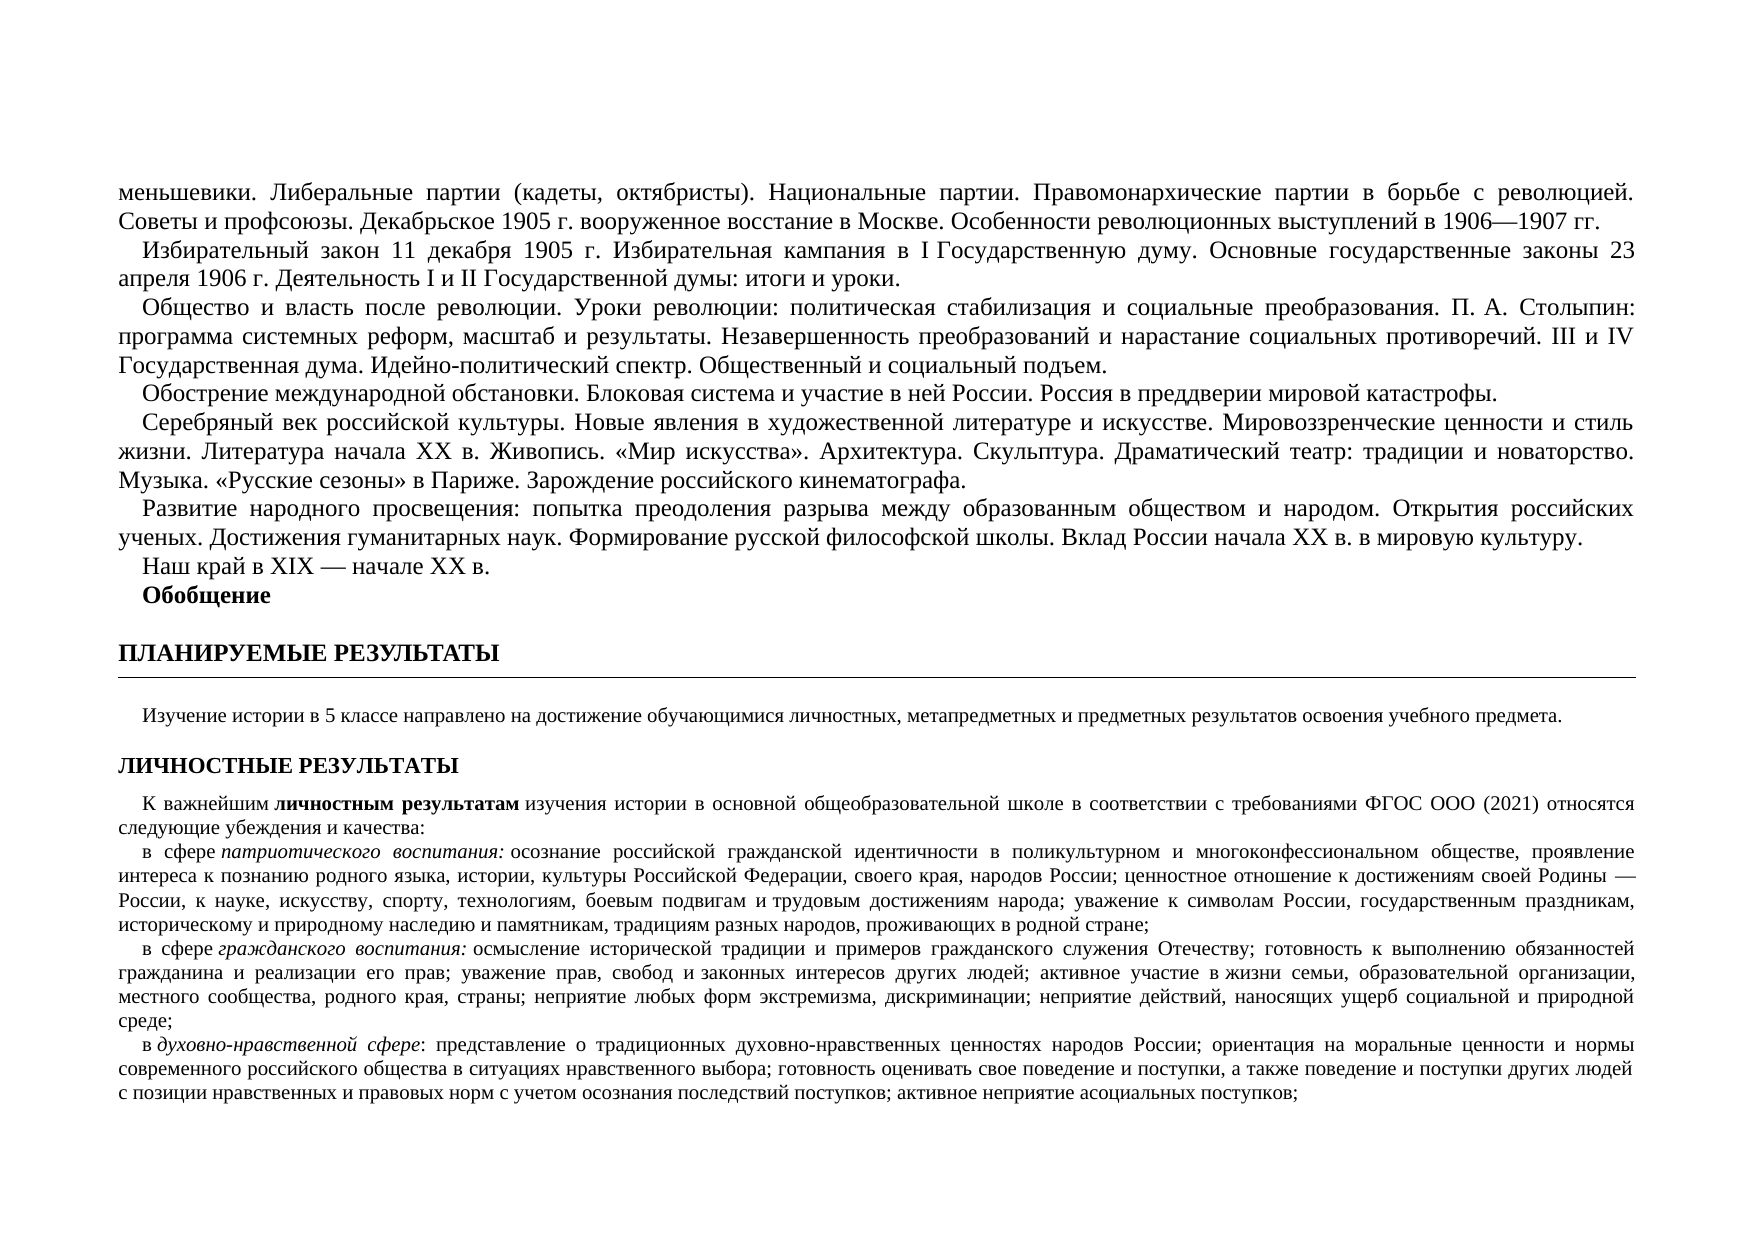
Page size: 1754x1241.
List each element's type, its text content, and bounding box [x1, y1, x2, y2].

text Изучение истории в 5 классе направлено на достижение обучающимися личностных, метапредметных и предметных результатов освоения учебного предмета. [118, 703, 1636, 727]
text Общество и власть после революции. Уроки революции: политическая стабилизация и социальные преобразования. П. А. Столыпин: программа системных реформ, масштаб и результаты. Незавершенность преобразований и нарастание социальных противоречий. III и IV Государственная дума. Идейно-политический спектр. Общественный и социальный подъем. [118, 292, 1636, 378]
text в духовно-нравственной сфере: представление о традиционных духовно-нравственных ценностях народов России; ориентация на моральные ценности и нормы современного российского общества в ситуациях нравственного выбора; готовность оценивать свое поведение и поступки, а также поведение и поступки других людей с позиции нравственных и правовых норм с учетом осознания последствий поступков; активное неприятие асоциальных поступков; [118, 1032, 1636, 1104]
text ЛИЧНОСТНЫЕ РЕЗУЛЬТАТЫ [118, 752, 1636, 779]
text К важнейшим личностным результатам изучения истории в основной общеобразовательной школе в соответствии с требованиями ФГОС ООО (2021) относятся следующие убеждения и качества: [118, 791, 1636, 839]
text Наш край в XIX — начале ХХ в. [118, 551, 1636, 580]
text ПЛАНИРУЕМЫЕ РЕЗУЛЬТАТЫ [118, 638, 1636, 677]
text Избирательный закон 11 декабря 1905 г. Избирательная кампания в I Государственную думу. Основные государственные законы 23 апреля 1906 г. Деятельность I и II Государственной думы: итоги и уроки. [118, 235, 1636, 292]
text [118, 177, 1636, 235]
text в сфере патриотического воспитания: осознание российской гражданской идентичности в поликультурном и многоконфессиональном обществе, проявление интереса к познанию родного языка, истории, культуры Российской Федерации, своего края, народов России; ценностное отношение к достижениям своей Родины — России, к науке, искусству, спорту, технологиям, боевым подвигам и трудовым достижениям народа; уважение к символам России, государственным праздникам, историческому и природному наследию и памятникам, традициям разных народов, проживающих в родной стране; [118, 839, 1636, 936]
text Обобщение [118, 580, 1636, 608]
text Развитие народного просвещения: попытка преодоления разрыва между образованным обществом и народом. Открытия российских ученых. Достижения гуманитарных наук. Формирование русской философской школы. Вклад России начала XX в. в мировую культуру. [118, 493, 1636, 551]
text в сфере гражданского воспитания: осмысление исторической традиции и примеров гражданского служения Отечеству; готовность к выполнению обязанностей гражданина и реализации его прав; уважение прав, свобод и законных интересов других людей; активное участие в жизни семьи, образовательной организации, местного сообщества, родного края, страны; неприятие любых форм экстремизма, дискриминации; неприятие действий, наносящих ущерб социальной и природной среде; [118, 936, 1636, 1032]
text Обострение международной обстановки. Блоковая система и участие в ней России. Россия в преддверии мировой катастрофы. [118, 378, 1636, 407]
text Серебряный век российской культуры. Новые явления в художественной литературе и искусстве. Мировоззренческие ценности и стиль жизни. Литература начала XX в. Живопись. «Мир искусства». Архитектура. Скульптура. Драматический театр: традиции и новаторство. Музыка. «Русские сезоны» в Париже. Зарождение российского кинематографа. [118, 407, 1636, 493]
